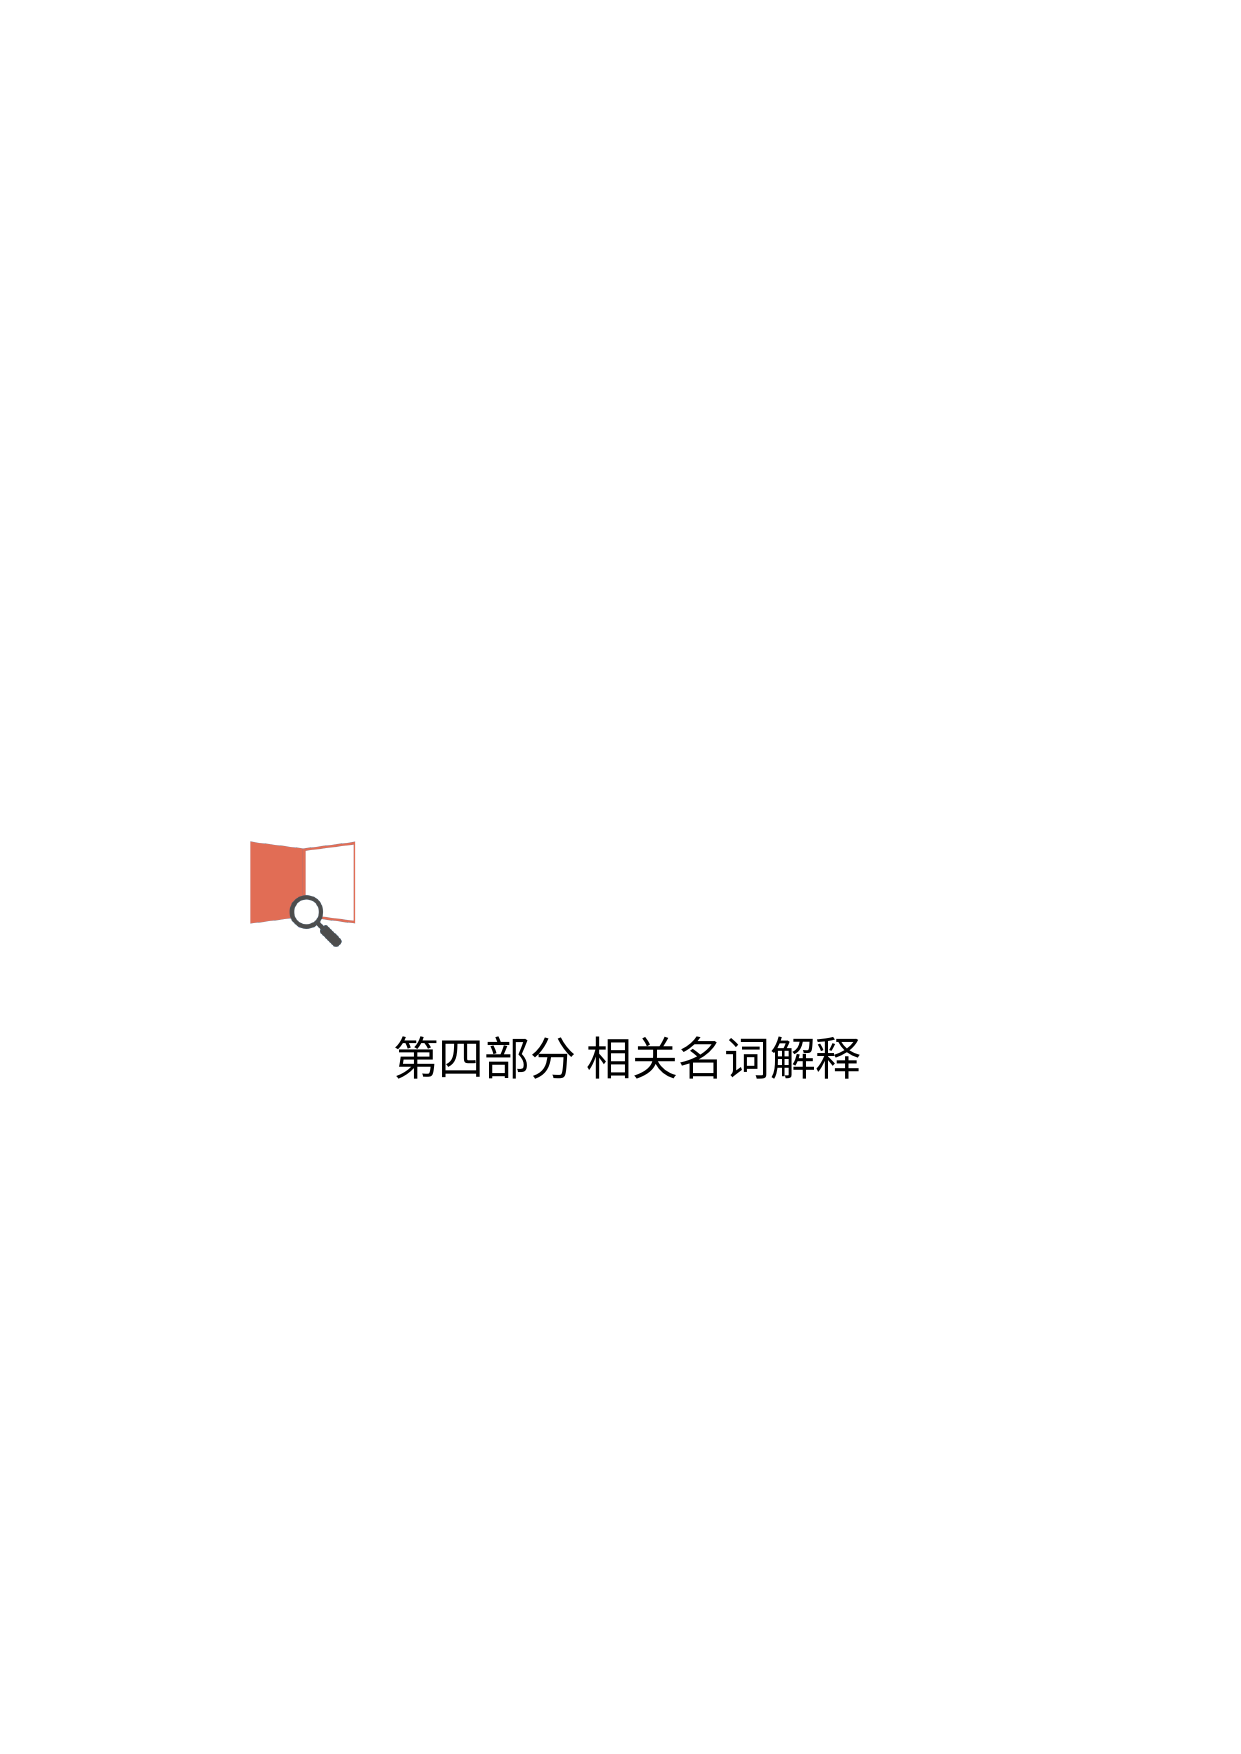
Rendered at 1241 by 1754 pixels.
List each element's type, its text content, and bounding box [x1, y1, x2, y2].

picture [250, 841, 356, 947]
text 第四部分 相关名词解释 [159, 1007, 1081, 1104]
